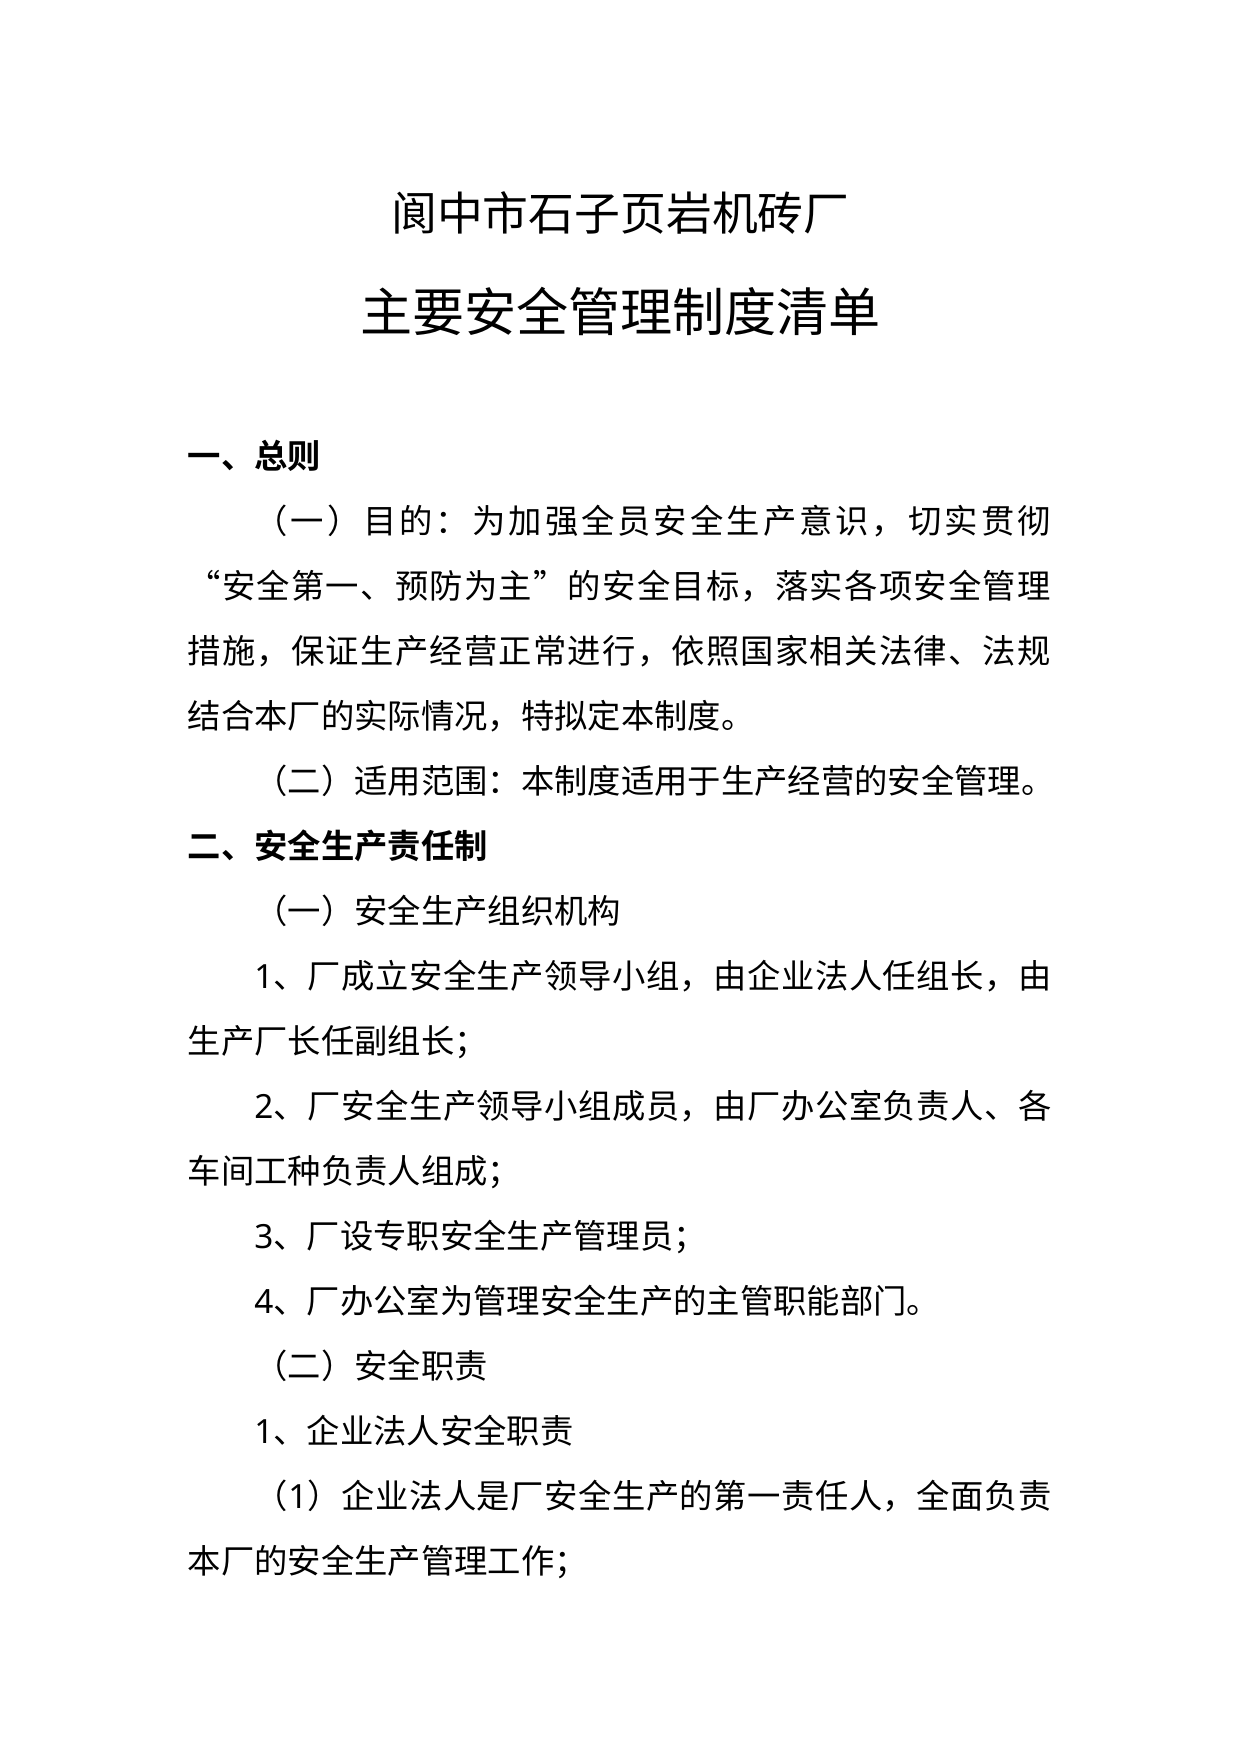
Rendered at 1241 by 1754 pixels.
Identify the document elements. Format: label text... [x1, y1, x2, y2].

text （一）目的：为加强全员安全生产意识，切实贯彻“安全第一、预防为主”的安全目标，落实各项安全管理措施，保证生产经营正常进行，依照国家相关法律、法规，结合本厂的实际情况，特拟定本制度。 [187, 487, 1053, 747]
text 1、企业法人安全职责 [187, 1397, 1053, 1462]
text 3、厂设专职安全生产管理员； [187, 1202, 1053, 1267]
text （1）企业法人是厂安全生产的第一责任人，全面负责本厂的安全生产管理工作； [187, 1462, 1053, 1592]
text （二）安全职责 [187, 1332, 1053, 1397]
text 2、厂安全生产领导小组成员，由厂办公室负责人、各车间工种负责人组成； [187, 1072, 1053, 1202]
text （一）安全生产组织机构 [187, 877, 1053, 942]
text 二、安全生产责任制 [187, 812, 1053, 877]
text 1、厂成立安全生产领导小组，由企业法人任组长，由生产厂长任副组长； [187, 942, 1053, 1072]
text （二）适用范围：本制度适用于生产经营的安全管理。 [187, 747, 1053, 812]
text 4、厂办公室为管理安全生产的主管职能部门。 [187, 1267, 1053, 1332]
text 阆中市石子页岩机砖厂 [187, 162, 1053, 259]
text 主要安全管理制度清单 [187, 259, 1053, 357]
text 一、总则 [187, 422, 1053, 487]
